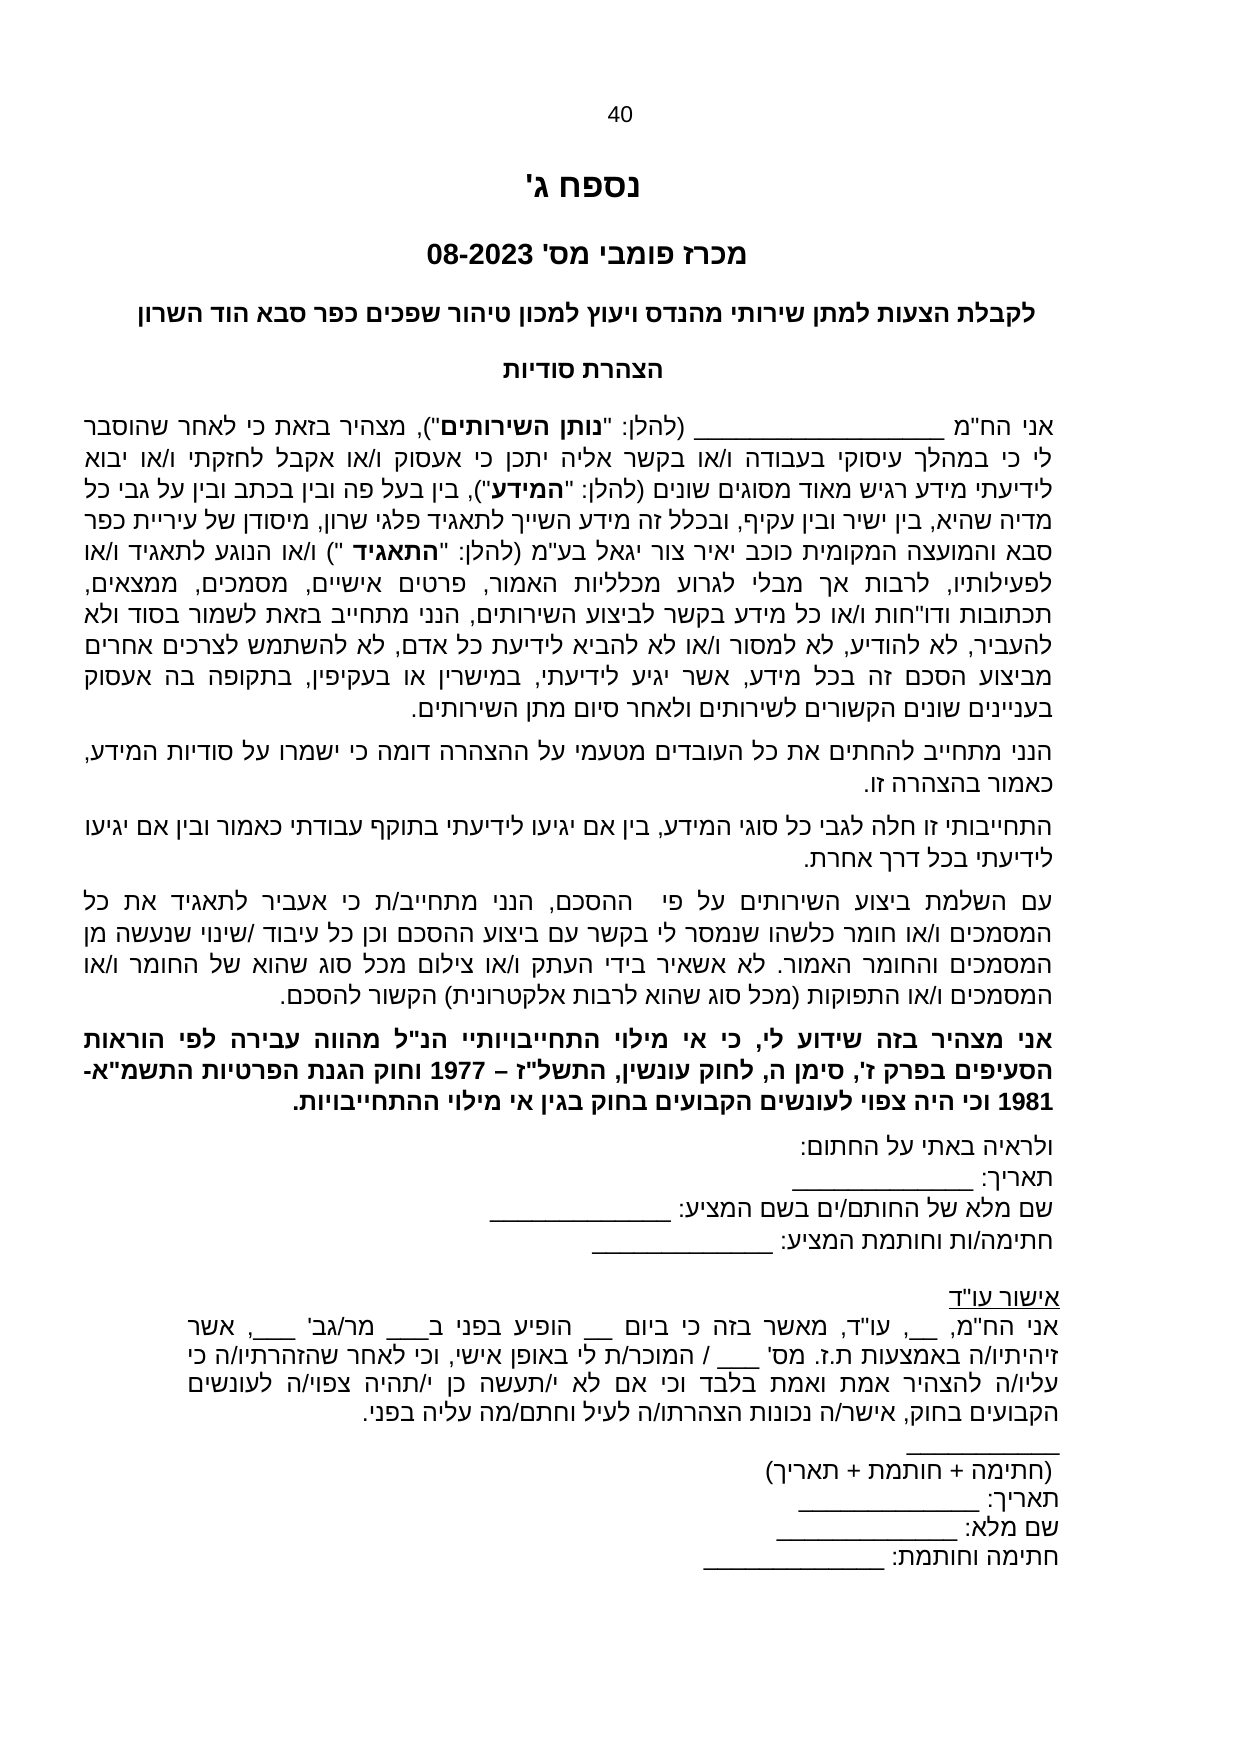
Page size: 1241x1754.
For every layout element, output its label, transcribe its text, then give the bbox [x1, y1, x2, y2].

subtitle מכרז פומבי מס' 08-2023 [113, 237, 1053, 270]
text שם מלא: _____________ [187, 1513, 1059, 1542]
text אני מצהיר בזה שידוע לי, כי אי מילוי התחייבויותיי הנ"ל מהווה עבירה לפי הוראות הסעיפים בפרק ז', סימן ה, לחוק עונשין, התשל"ז – 1977 וחוק הגנת הפרטיות התשמ"א- 1981 וכי היה צפוי לעונשים הקבועים בחוק בגין אי מילוי ההתחייבויות. [83, 1023, 1054, 1117]
subtitle הצהרת סודיות [113, 355, 1053, 384]
text חתימה וחותמת: _____________ [187, 1542, 1059, 1571]
text ___________ [187, 1427, 1059, 1456]
text אני הח"מ __________________ (להלן: "נותן השירותים"), מצהיר בזאת כי לאחר שהוסבר לי כי במהלך עיסוקי בעבודה ו/או בקשר אליה יתכן כי אעסוק ו/או אקבל לחזקתי ו/או יבוא לידיעתי מידע רגיש מאוד מסוגים שונים (להלן: "המידע"), בין בעל פה ובין בכתב ובין על גבי כל מדיה שהיא, בין ישיר ובין עקיף, ובכלל זה מידע השייך לתאגיד פלגי שרון, מיסודן של עיריית כפר סבא והמועצה המקומית כוכב יאיר צור יגאל בע"מ (להלן: "התאגיד ") ו/או הנוגע לתאגיד ו/או לפעילותיו, לרבות אך מבלי לגרוע מכלליות האמור, פרטים אישיים, מסמכים, ממצאים, תכתובות ודו"חות ו/או כל מידע בקשר לביצוע השירותים, הנני מתחייב בזאת לשמור בסוד ולא להעביר, לא להודיע, לא למסור ו/או לא להביא לידיעת כל אדם, לא להשתמש לצרכים אחרים מביצוע הסכם זה בכל מידע, אשר יגיע לידיעתי, במישרין או בעקיפין, בתקופה בה אעסוק בעניינים שונים הקשורים לשירותים ולאחר סיום מתן השירותים. [83, 411, 1053, 723]
text אישור עו"ד [187, 1283, 1059, 1312]
text (חתימה + חותמת + תאריך) [187, 1456, 1059, 1484]
text חתימה/ות וחותמת המציע: _____________ [187, 1223, 1053, 1254]
text התחייבותי זו חלה לגבי כל סוגי המידע, בין אם יגיעו לידיעתי בתוקף עבודתי כאמור ובין אם יגיעו לידיעתי בכל דרך אחרת. [83, 811, 1053, 873]
text תאריך: _____________ [187, 1484, 1059, 1513]
text תאריך: _____________ [187, 1161, 1053, 1192]
subtitle נספח ג' [113, 167, 1053, 205]
text שם מלא של החותם/ים בשם המציע: _____________ [187, 1192, 1053, 1223]
text ולראיה באתי על החתום: [187, 1129, 1053, 1161]
text עם השלמת ביצוע השירותים על פי ההסכם, הנני מתחייב/ת כי אעביר לתאגיד את כל המסמכים ו/או חומר כלשהו שנמסר לי בקשר עם ביצוע ההסכם וכן כל עיבוד /שינוי שנעשה מן המסמכים והחומר האמור. לא אשאיר בידי העתק ו/או צילום מכל סוג שהוא של החומר ו/או המסמכים ו/או התפוקות (מכל סוג שהוא לרבות אלקטרונית) הקשור להסכם. [83, 886, 1053, 1011]
text הנני מתחייב להחתים את כל העובדים מטעמי על ההצהרה דומה כי ישמרו על סודיות המידע, כאמור בהצהרה זו. [83, 736, 1053, 798]
text אני הח"מ, __, עו"ד, מאשר בזה כי ביום __ הופיע בפני ב___ מר/גב' ___, אשר זיהיתיו/ה באמצעות ת.ז. מס' ___ / המוכר/ת לי באופן אישי, וכי לאחר שהזהרתיו/ה כי עליו/ה להצהיר אמת ואמת בלבד וכי אם לא י/תעשה כן י/תהיה צפוי/ה לעונשים הקבועים בחוק, אישר/ה נכונות הצהרתו/ה לעיל וחתם/מה עליה בפני. [187, 1312, 1059, 1427]
text לקבלת הצעות למתן שירותי מהנדס ויעוץ למכון טיהור שפכים כפר סבא הוד השרון [113, 299, 1053, 328]
